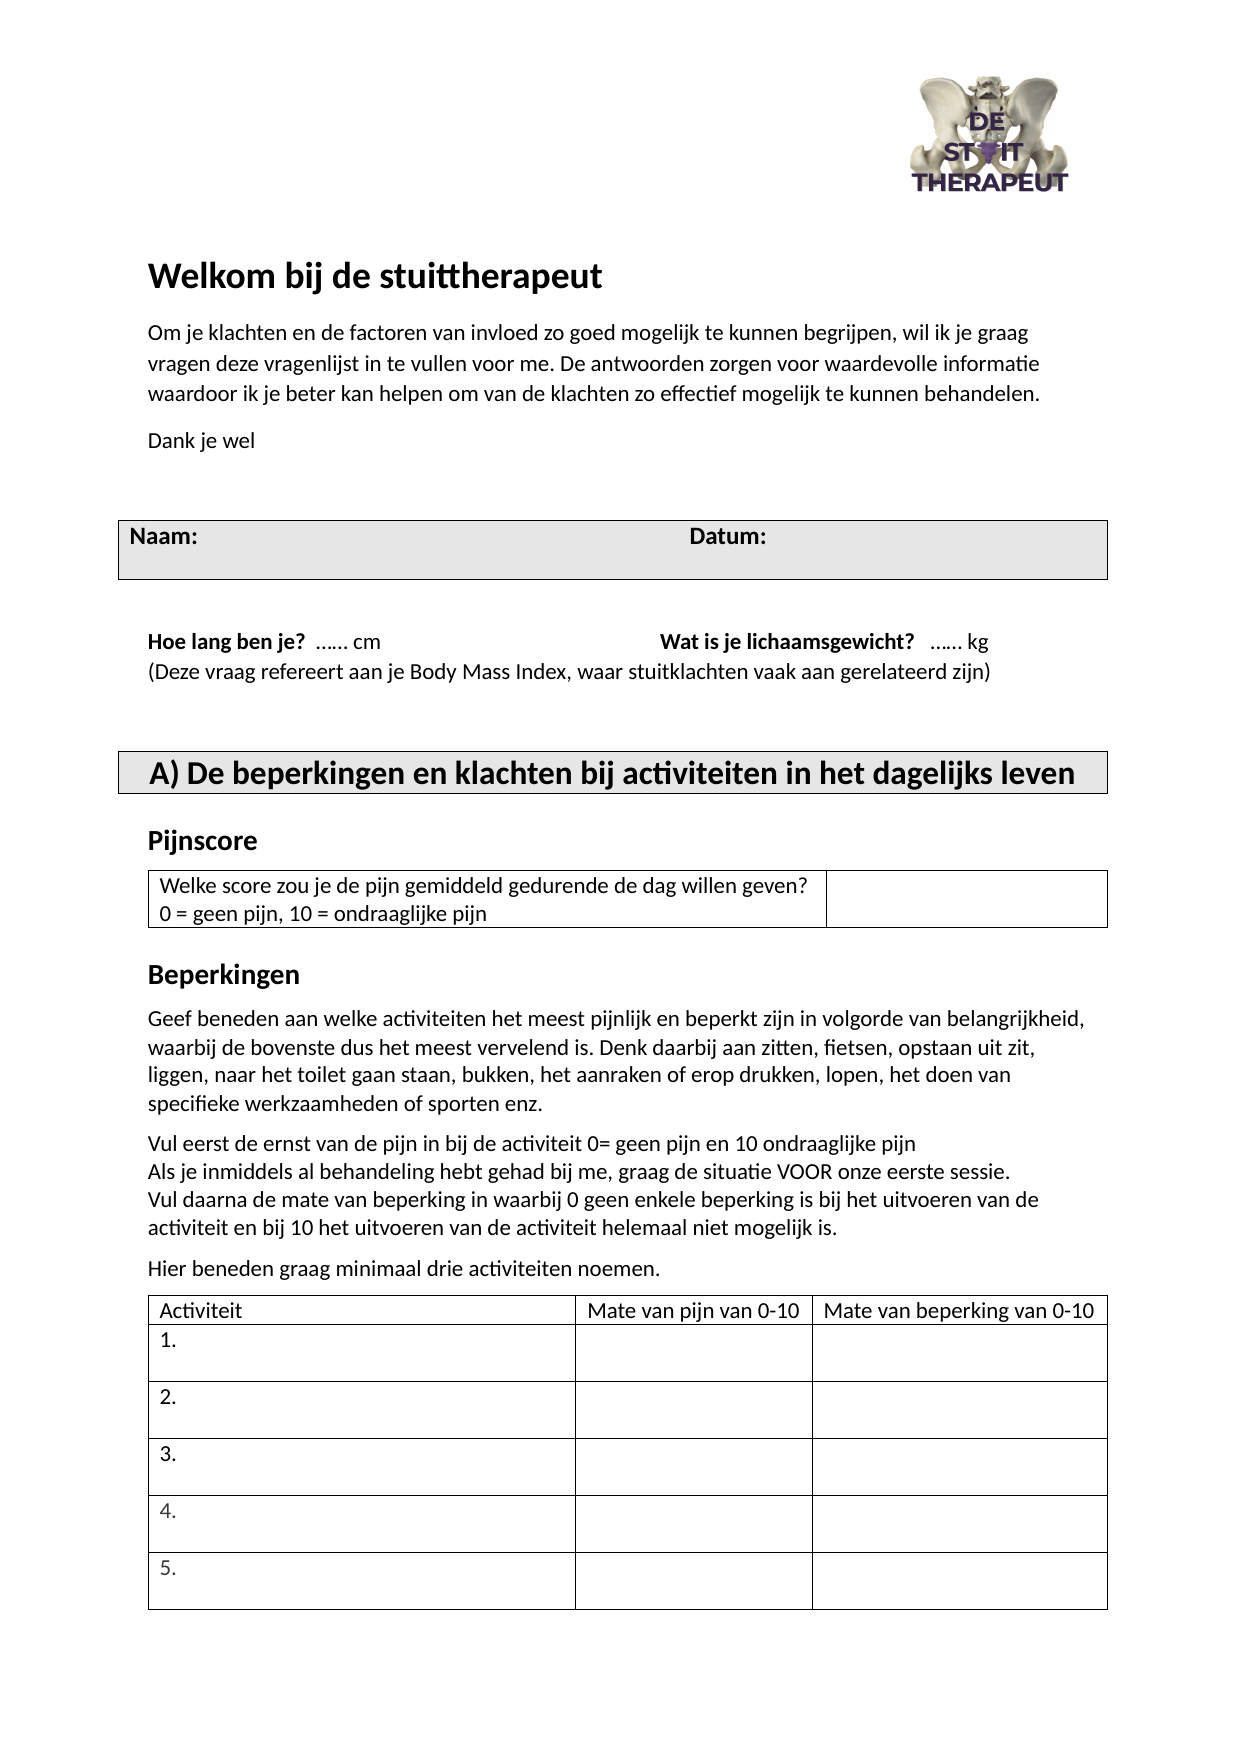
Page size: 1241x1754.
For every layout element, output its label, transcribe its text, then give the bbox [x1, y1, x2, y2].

table_cell 4. [149, 1496, 575, 1552]
text Beperkingen [148, 956, 1093, 992]
text Vul daarna de mate van beperking in waarbij 0 geen enkele beperking is bij het uitvoeren van de activiteit en bij 10 het uitvoeren van de activiteit helemaal niet mogelijk is. [148, 1185, 1093, 1241]
table_cell [576, 1325, 812, 1381]
picture [905, 73, 1093, 197]
text Hier beneden graag minimaal drie activiteiten noemen. [148, 1254, 1093, 1282]
text Vul eerst de ernst van de pijn in bij de activiteit 0= geen pijn en 10 ondraaglijke pijn [148, 1129, 1093, 1157]
text Dank je wel [148, 426, 1093, 454]
table_cell [813, 1382, 1107, 1438]
table_cell [576, 1382, 812, 1438]
text Pijnscore [148, 822, 1093, 857]
table_cell [813, 1325, 1107, 1381]
table_header Welke score zou je de pijn gemiddeld gedurende de dag willen geven? 0 = geen pijn, 10 = ondraaglijke pijn [149, 871, 826, 927]
text Welkom bij de stuittherapeut [63, 252, 1093, 298]
table_header Mate van beperking van 0-10 [813, 1296, 1107, 1324]
table_cell 2. [149, 1382, 575, 1438]
table_header De beperkingen en klachten bij activiteiten in het dagelijks leven [119, 752, 1107, 793]
table_header [827, 871, 1107, 927]
table_header Activiteit [149, 1296, 575, 1324]
text Hoe lang ben je? …… cm Wat is je lichaamsgewicht? …… kg [148, 627, 1093, 655]
table_cell [813, 1496, 1107, 1552]
table_cell [813, 1439, 1107, 1495]
table_cell [813, 1553, 1107, 1609]
table_header Mate van pijn van 0-10 [576, 1296, 812, 1324]
text Om je klachten en de factoren van invloed zo goed mogelijk te kunnen begrijpen, wil ik je graag vragen deze vragenlijst in te vullen voor me. De antwoorden zorgen voor waardevolle informatie waardoor ik je beter kan helpen om van de klachten zo effectief mogelijk te kunnen behandelen. [148, 318, 1093, 407]
table_cell 3. [149, 1439, 575, 1495]
table_cell [576, 1496, 812, 1552]
text Geef beneden aan welke activiteiten het meest pijnlijk en beperkt zijn in volgorde van belangrijkheid, waarbij de bovenste dus het meest vervelend is. Denk daarbij aan zitten, fietsen, opstaan uit zit, liggen, naar het toilet gaan staan, bukken, het aanraken of erop drukken, lopen, het doen van specifieke werkzaamheden of sporten enz. [148, 1004, 1093, 1117]
table_cell [576, 1553, 812, 1609]
table_cell [576, 1439, 812, 1495]
text Als je inmiddels al behandeling hebt gehad bij me, graag de situatie VOOR onze eerste sessie. [148, 1157, 1093, 1185]
text (Deze vraag refereert aan je Body Mass Index, waar stuitklachten vaak aan gerelateerd zijn) [148, 657, 1093, 685]
table_cell 5. [149, 1553, 575, 1609]
table_header Naam: Datum: [119, 521, 1107, 579]
table_cell 1. [149, 1325, 575, 1381]
